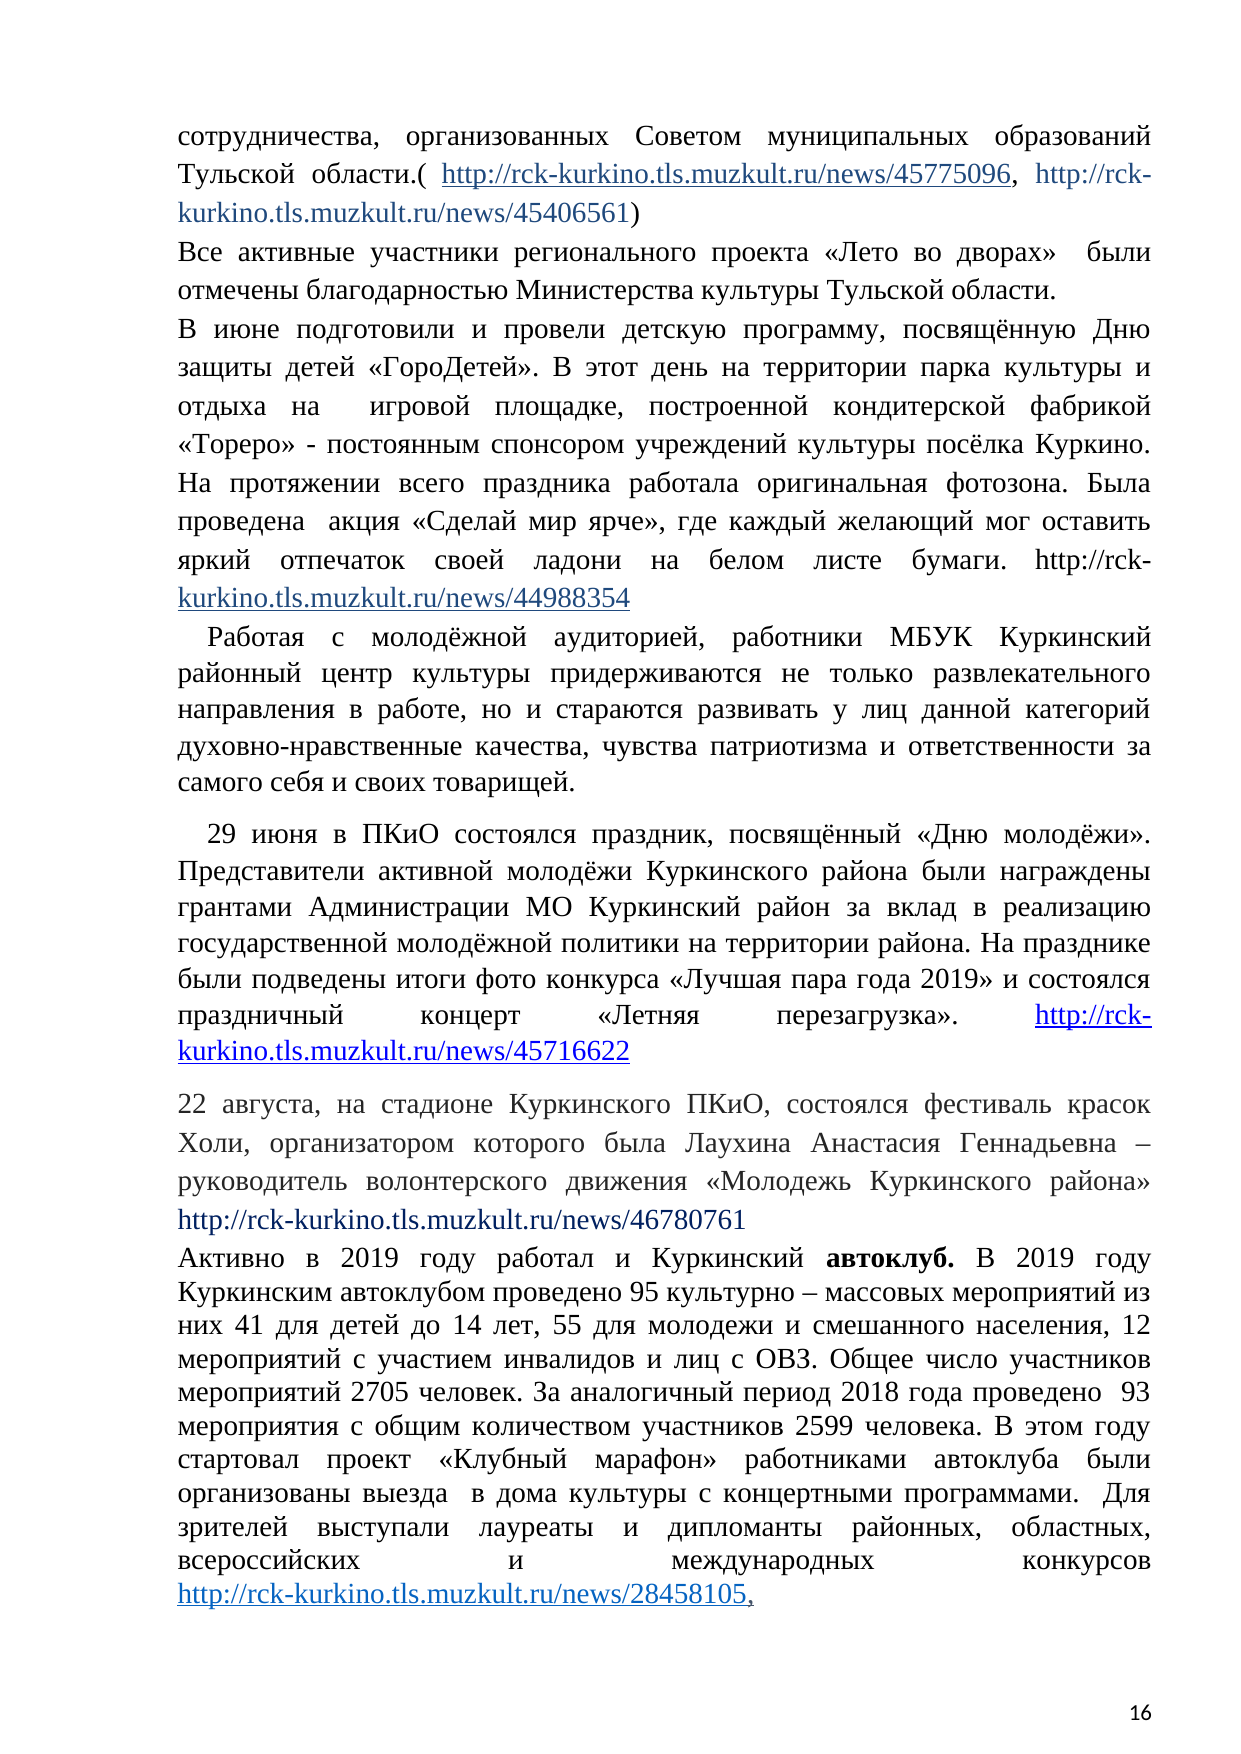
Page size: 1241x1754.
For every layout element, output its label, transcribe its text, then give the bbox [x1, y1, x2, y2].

text Активно в 2019 году работал и Куркинский автоклуб. В 2019 году Куркинским автоклубом проведено 95 культурно – массовых мероприятий из них 41 для детей до 14 лет, 55 для молодежи и смешанного населения, 12 мероприятий с участием инвалидов и лиц с ОВЗ. Общее число участников мероприятий 2705 человек. За аналогичный период 2018 года проведено 93 мероприятия с общим количеством участников 2599 человека. В этом году стартовал проект «Клубный марафон» работниками автоклуба были организованы выезда в дома культуры с концертными программами. Для зрителей выступали лауреаты и дипломанты районных, областных, всероссийских и международных конкурсов http://rck-kurkino.tls.muzkult.ru/news/28458105, [177, 1240, 1152, 1609]
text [177, 118, 1152, 229]
text Работая с молодёжной аудиторией, работники МБУК Куркинский районный центр культуры придерживаются не только развлекательного направления в работе, но и стараются развивать у лиц данной категорий духовно-нравственные качества, чувства патриотизма и ответственности за самого себя и своих товарищей. [177, 619, 1152, 655]
text Все активные участники регионального проекта «Лето во дворах» были отмечены благодарностью Министерства культуры Тульской области. [177, 234, 1152, 306]
text 29 июня в ПКиО состоялся праздник, посвящённый «Дню молодёжи». Представители активной молодёжи Куркинского района были награждены грантами Администрации МО Куркинский район за вклад в реализацию государственной молодёжной политики на территории района. На празднике были подведены итоги фото конкурса «Лучшая пара года 2019» и состоялся праздничный концерт «Летняя перезагрузка». http://rck-kurkino.tls.muzkult.ru/news/45716622 [177, 817, 1152, 1067]
text 22 августа, на стадионе Куркинского ПКиО, состоялся фестиваль красок Холи, организатором которого была Лаухина Анастасия Геннадьевна – руководитель волонтерского движения «Молодежь Куркинского района» http://rck-kurkino.tls.muzkult.ru/news/46780761 [177, 1197, 1152, 1235]
text В июне подготовили и провели детскую программу, посвящённую Дню защиты детей «ГороДетей». В этот день на территории парка культуры и отдыха на игровой площадке, построенной кондитерской фабрикой «Тореро» - постоянным спонсором учреждений культуры посёлка Куркино. На протяжении всего праздника работала оригинальная фотозона. Была проведена акция «Сделай мир ярче», где каждый желающий мог оставить яркий отпечаток своей ладони на белом листе бумаги. http://rck-kurkino.tls.muzkult.ru/news/44988354 [177, 311, 1152, 614]
text Работая с молодёжной аудиторией, работники МБУК Куркинский районный центр культуры придерживаются не только развлекательного направления в работе, но и стараются развивать у лиц данной категорий духовно-нравственные качества, чувства патриотизма и ответственности за самого себя и своих товарищей. [177, 761, 1152, 797]
